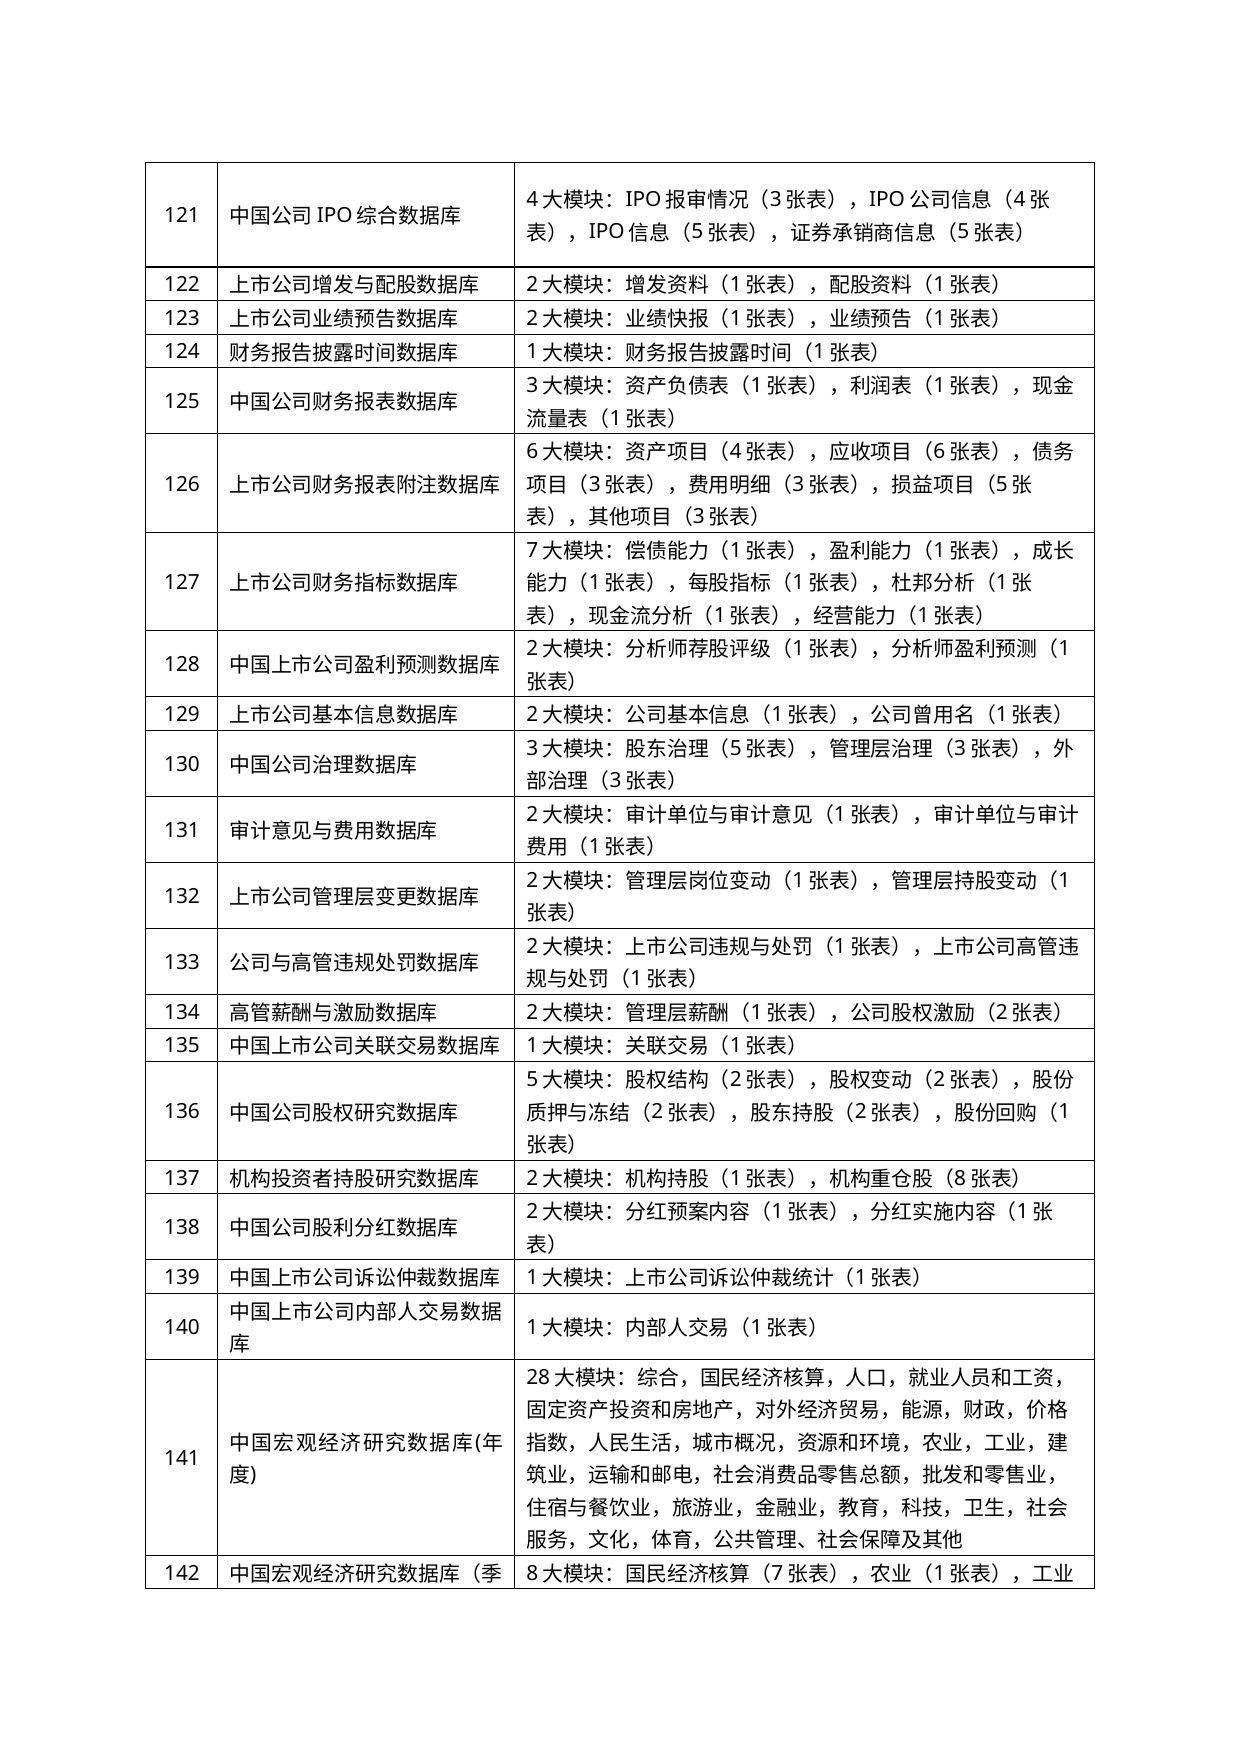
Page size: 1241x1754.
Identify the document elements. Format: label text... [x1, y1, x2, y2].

table_cell 4大模块：IPO报审情况（3张表），IPO公司信息（4张表），IPO信息（5张表），证券承销商信息（5张表） [515, 163, 1094, 266]
table_cell 138 [146, 1194, 217, 1259]
table_cell 中国公司股利分红数据库 [218, 1194, 514, 1259]
table_cell 2大模块：上市公司违规与处罚（1张表），上市公司高管违规与处罚（1张表） [515, 929, 1094, 994]
table_cell 中国宏观经济研究数据库（季度） [218, 1556, 514, 1588]
table_cell 2大模块：管理层岗位变动（1张表），管理层持股变动（1张表） [515, 863, 1094, 928]
table_cell 中国公司财务报表数据库 [218, 368, 514, 433]
table_cell 128 [146, 631, 217, 696]
table_cell 上市公司财务报表附注数据库 [218, 434, 514, 532]
table_cell 2大模块：业绩快报（1张表），业绩预告（1张表） [515, 301, 1094, 333]
table_cell 2大模块：增发资料（1张表），配股资料（1张表） [515, 268, 1094, 300]
table_cell 2大模块：机构持股（1张表），机构重仓股（8张表） [515, 1161, 1094, 1193]
table_cell 中国公司IPO综合数据库 [218, 163, 514, 266]
table_cell 2大模块：审计单位与审计意见（1张表），审计单位与审计费用（1张表） [515, 797, 1094, 862]
table_cell 136 [146, 1062, 217, 1159]
table_cell 1大模块：上市公司诉讼仲裁统计（1张表） [515, 1260, 1094, 1293]
table_cell 121 [146, 163, 217, 266]
table_cell 中国上市公司诉讼仲裁数据库 [218, 1260, 514, 1293]
table_cell 中国上市公司盈利预测数据库 [218, 631, 514, 696]
table_cell 财务报告披露时间数据库 [218, 335, 514, 367]
table_cell 1大模块：内部人交易（1张表） [515, 1294, 1094, 1359]
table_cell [515, 1556, 1094, 1588]
table_cell 28大模块：综合，国民经济核算，人口，就业人员和工资，固定资产投资和房地产，对外经济贸易，能源，财政，价格指数，人民生活，城市概况，资源和环境，农业，工业，建筑业，运输和邮电，社会消费品零售总额，批发和零售业，住宿与餐饮业，旅游业，金融业，教育，科技，卫生，社会服务，文化，体育，公共管理、社会保障及其他 [515, 1360, 1094, 1555]
table_cell 141 [146, 1360, 217, 1555]
table_cell 124 [146, 335, 217, 367]
table_cell 上市公司增发与配股数据库 [218, 268, 514, 300]
table_cell 高管薪酬与激励数据库 [218, 995, 514, 1027]
table_cell 中国宏观经济研究数据库(年度) [218, 1360, 514, 1555]
table_cell 135 [146, 1029, 217, 1061]
table_cell 公司与高管违规处罚数据库 [218, 929, 514, 994]
table_cell 126 [146, 434, 217, 532]
table_cell 130 [146, 731, 217, 796]
table_cell 125 [146, 368, 217, 433]
table_cell 2大模块：分红预案内容（1张表），分红实施内容（1张表） [515, 1194, 1094, 1259]
table_cell 5大模块：股权结构（2张表），股权变动（2张表），股份质押与冻结（2张表），股东持股（2张表），股份回购（1张表） [515, 1062, 1094, 1159]
table_cell 131 [146, 797, 217, 862]
table_cell 中国上市公司关联交易数据库 [218, 1029, 514, 1061]
table_cell 129 [146, 697, 217, 730]
table_cell 2大模块：管理层薪酬（1张表），公司股权激励（2张表） [515, 995, 1094, 1027]
table_cell 140 [146, 1294, 217, 1359]
table_cell 134 [146, 995, 217, 1027]
table_cell 1大模块：关联交易（1张表） [515, 1029, 1094, 1061]
table_cell 上市公司业绩预告数据库 [218, 301, 514, 333]
table_cell 中国上市公司内部人交易数据库 [218, 1294, 514, 1359]
table_cell 上市公司财务指标数据库 [218, 533, 514, 630]
table_cell 上市公司管理层变更数据库 [218, 863, 514, 928]
table_cell 上市公司基本信息数据库 [218, 697, 514, 730]
table_cell 3大模块：资产负债表（1张表），利润表（1张表），现金流量表（1张表） [515, 368, 1094, 433]
table_cell 3大模块：股东治理（5张表），管理层治理（3张表），外部治理（3张表） [515, 731, 1094, 796]
table_cell 中国公司治理数据库 [218, 731, 514, 796]
table_cell 123 [146, 301, 217, 333]
table_cell 2大模块：公司基本信息（1张表），公司曾用名（1张表） [515, 697, 1094, 730]
table_cell 2大模块：分析师荐股评级（1张表），分析师盈利预测（1张表） [515, 631, 1094, 696]
table_cell 1大模块：财务报告披露时间（1张表） [515, 335, 1094, 367]
table_cell 142 [146, 1556, 217, 1588]
table_cell 122 [146, 268, 217, 300]
table_cell 132 [146, 863, 217, 928]
table_cell 133 [146, 929, 217, 994]
table_cell 机构投资者持股研究数据库 [218, 1161, 514, 1193]
table_cell 审计意见与费用数据库 [218, 797, 514, 862]
table_cell 7大模块：偿债能力（1张表），盈利能力（1张表），成长能力（1张表），每股指标（1张表），杜邦分析（1张表），现金流分析（1张表），经营能力（1张表） [515, 533, 1094, 630]
table_cell 127 [146, 533, 217, 630]
table_cell 中国公司股权研究数据库 [218, 1062, 514, 1159]
table_cell 6大模块：资产项目（4张表），应收项目（6张表），债务项目（3张表），费用明细（3张表），损益项目（5张表），其他项目（3张表） [515, 434, 1094, 532]
table_cell 139 [146, 1260, 217, 1293]
table_cell 137 [146, 1161, 217, 1193]
